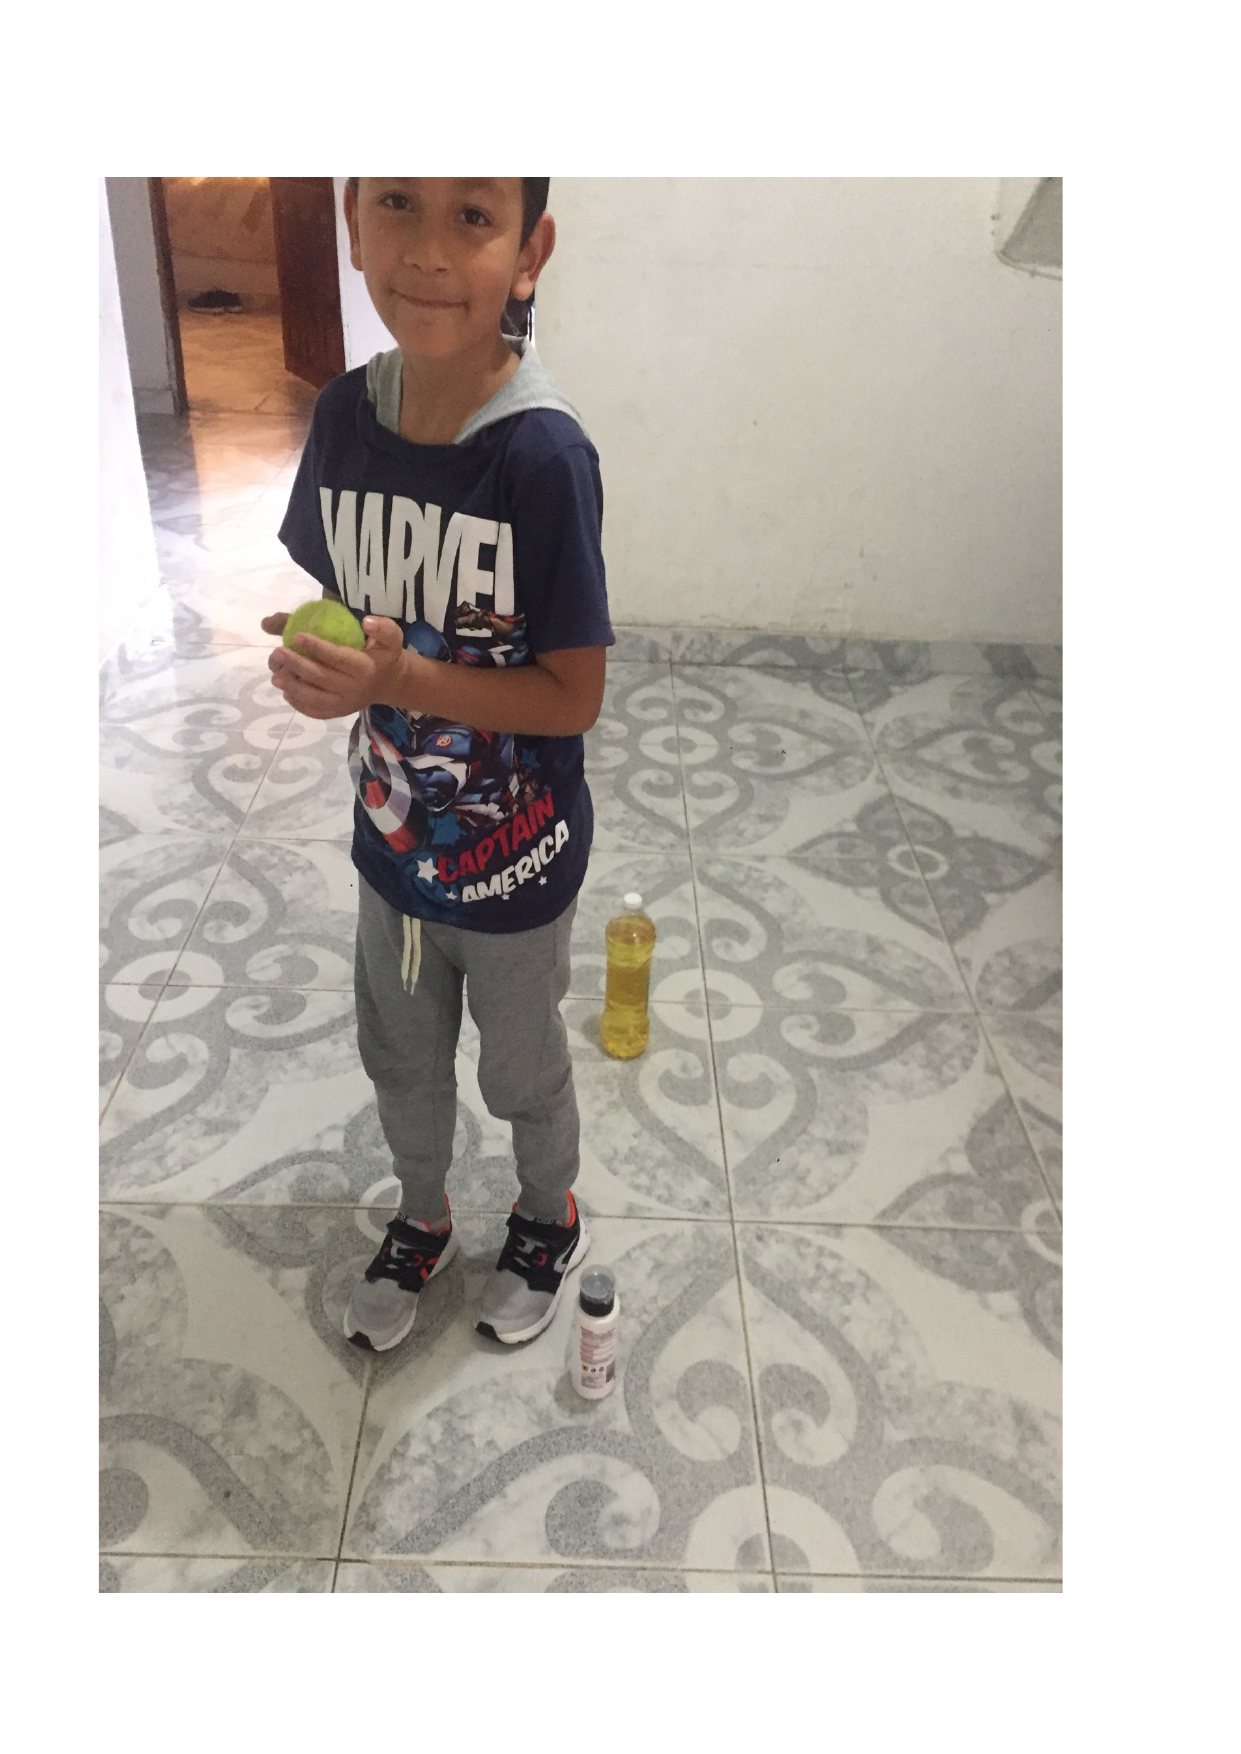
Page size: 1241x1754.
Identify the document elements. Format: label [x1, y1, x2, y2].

picture [98, 177, 1063, 1593]
